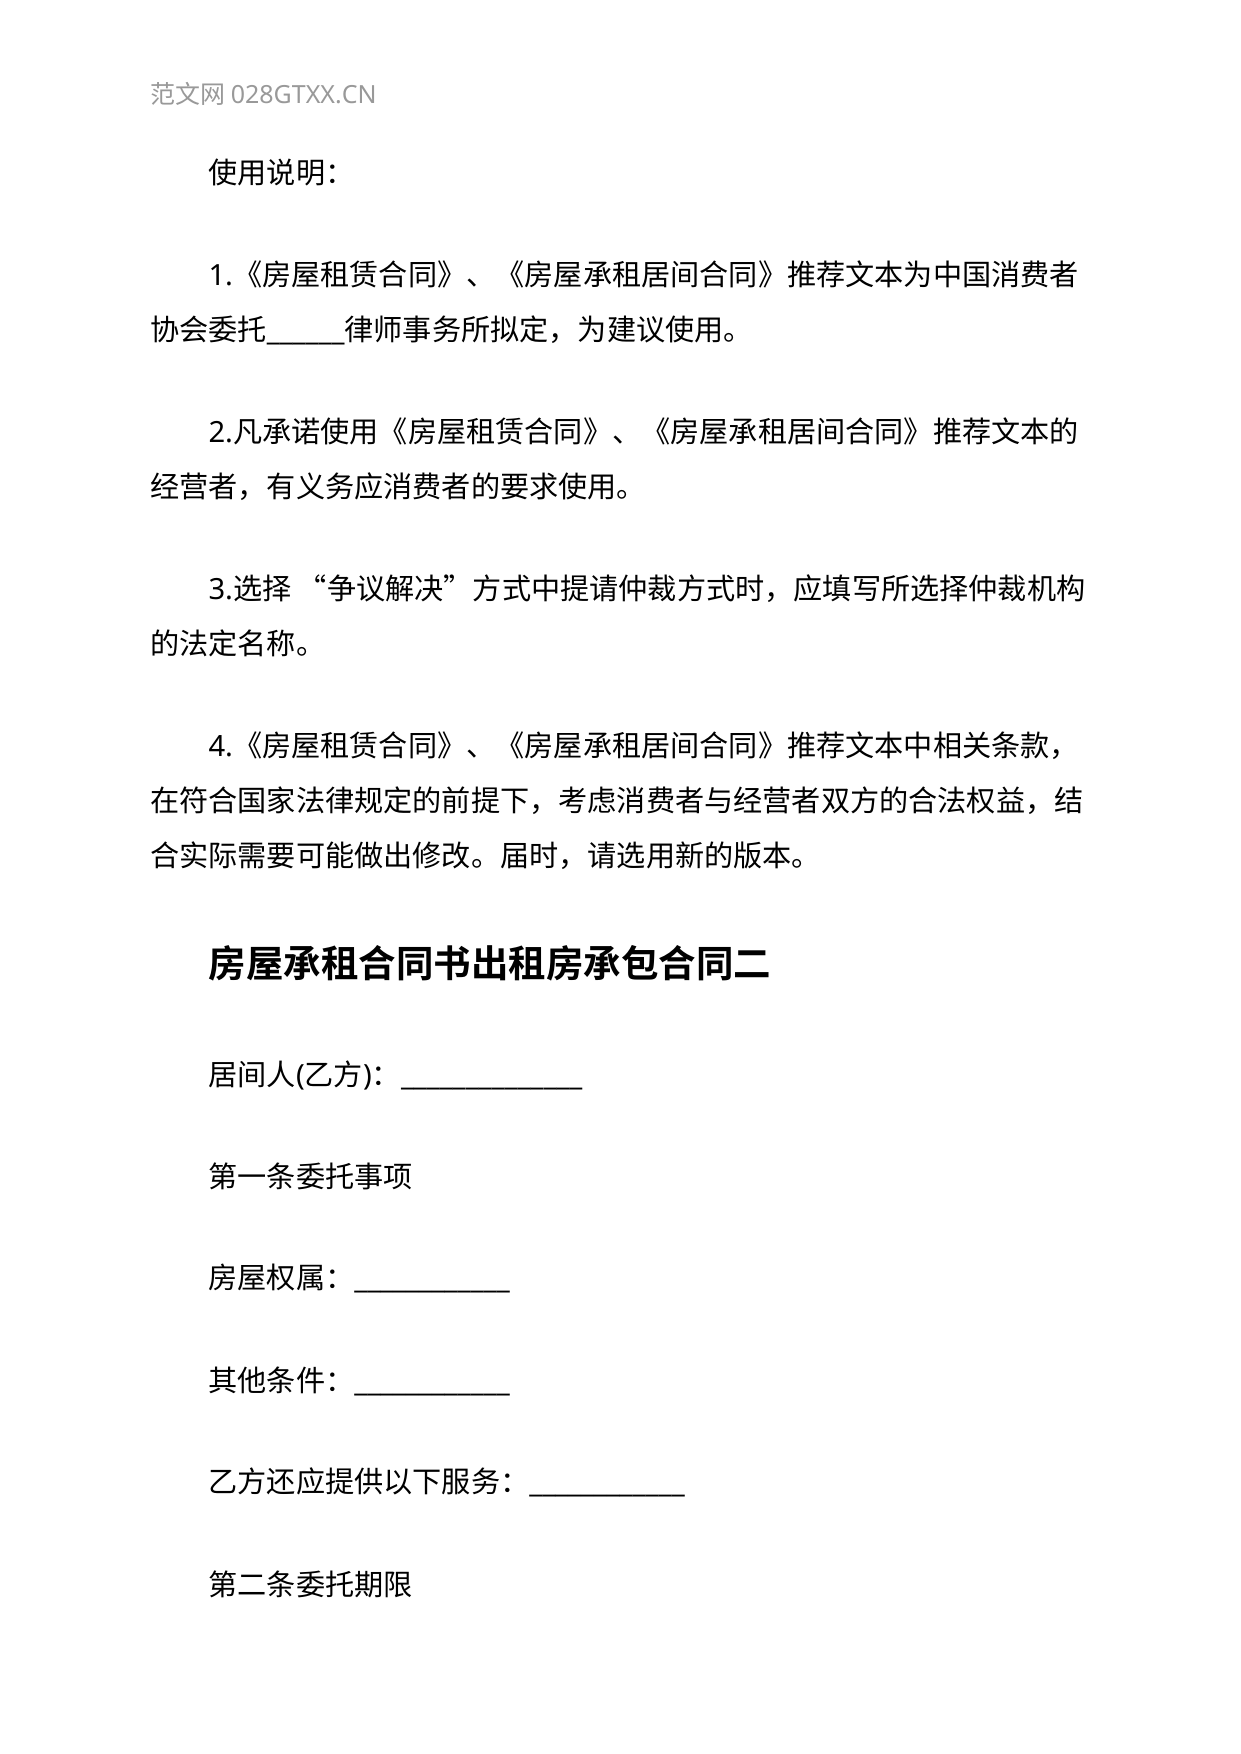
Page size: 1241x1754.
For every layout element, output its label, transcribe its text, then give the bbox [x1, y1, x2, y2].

text 4.《房屋租赁合同》、《房屋承租居间合同》推荐文本中相关条款，在符合国家法律规定的前提下，考虑消费者与经营者双方的合法权益，结合实际需要可能做出修改。届时，请选用新的版本。 [150, 722, 1090, 874]
text 其他条件：____________ [150, 1357, 1090, 1399]
text 乙方还应提供以下服务：____________ [150, 1459, 1090, 1501]
text 居间人(乙方)：______________ [150, 1051, 1090, 1094]
text 使用说明： [150, 150, 1090, 192]
text 3.选择 “争议解决”方式中提请仲裁方式时，应填写所选择仲裁机构的法定名称。 [150, 566, 1090, 663]
text 房屋权属：____________ [150, 1255, 1090, 1297]
text 第二条委托期限 [150, 1561, 1090, 1603]
text 2.凡承诺使用《房屋租赁合同》、《房屋承租居间合同》推荐文本的经营者，有义务应消费者的要求使用。 [150, 409, 1090, 506]
text 房屋承租合同书出租房承包合同二 [150, 934, 1090, 988]
text 1.《房屋租赁合同》、《房屋承租居间合同》推荐文本为中国消费者协会委托______律师事务所拟定，为建议使用。 [150, 252, 1090, 349]
text 第一条委托事项 [150, 1153, 1090, 1196]
